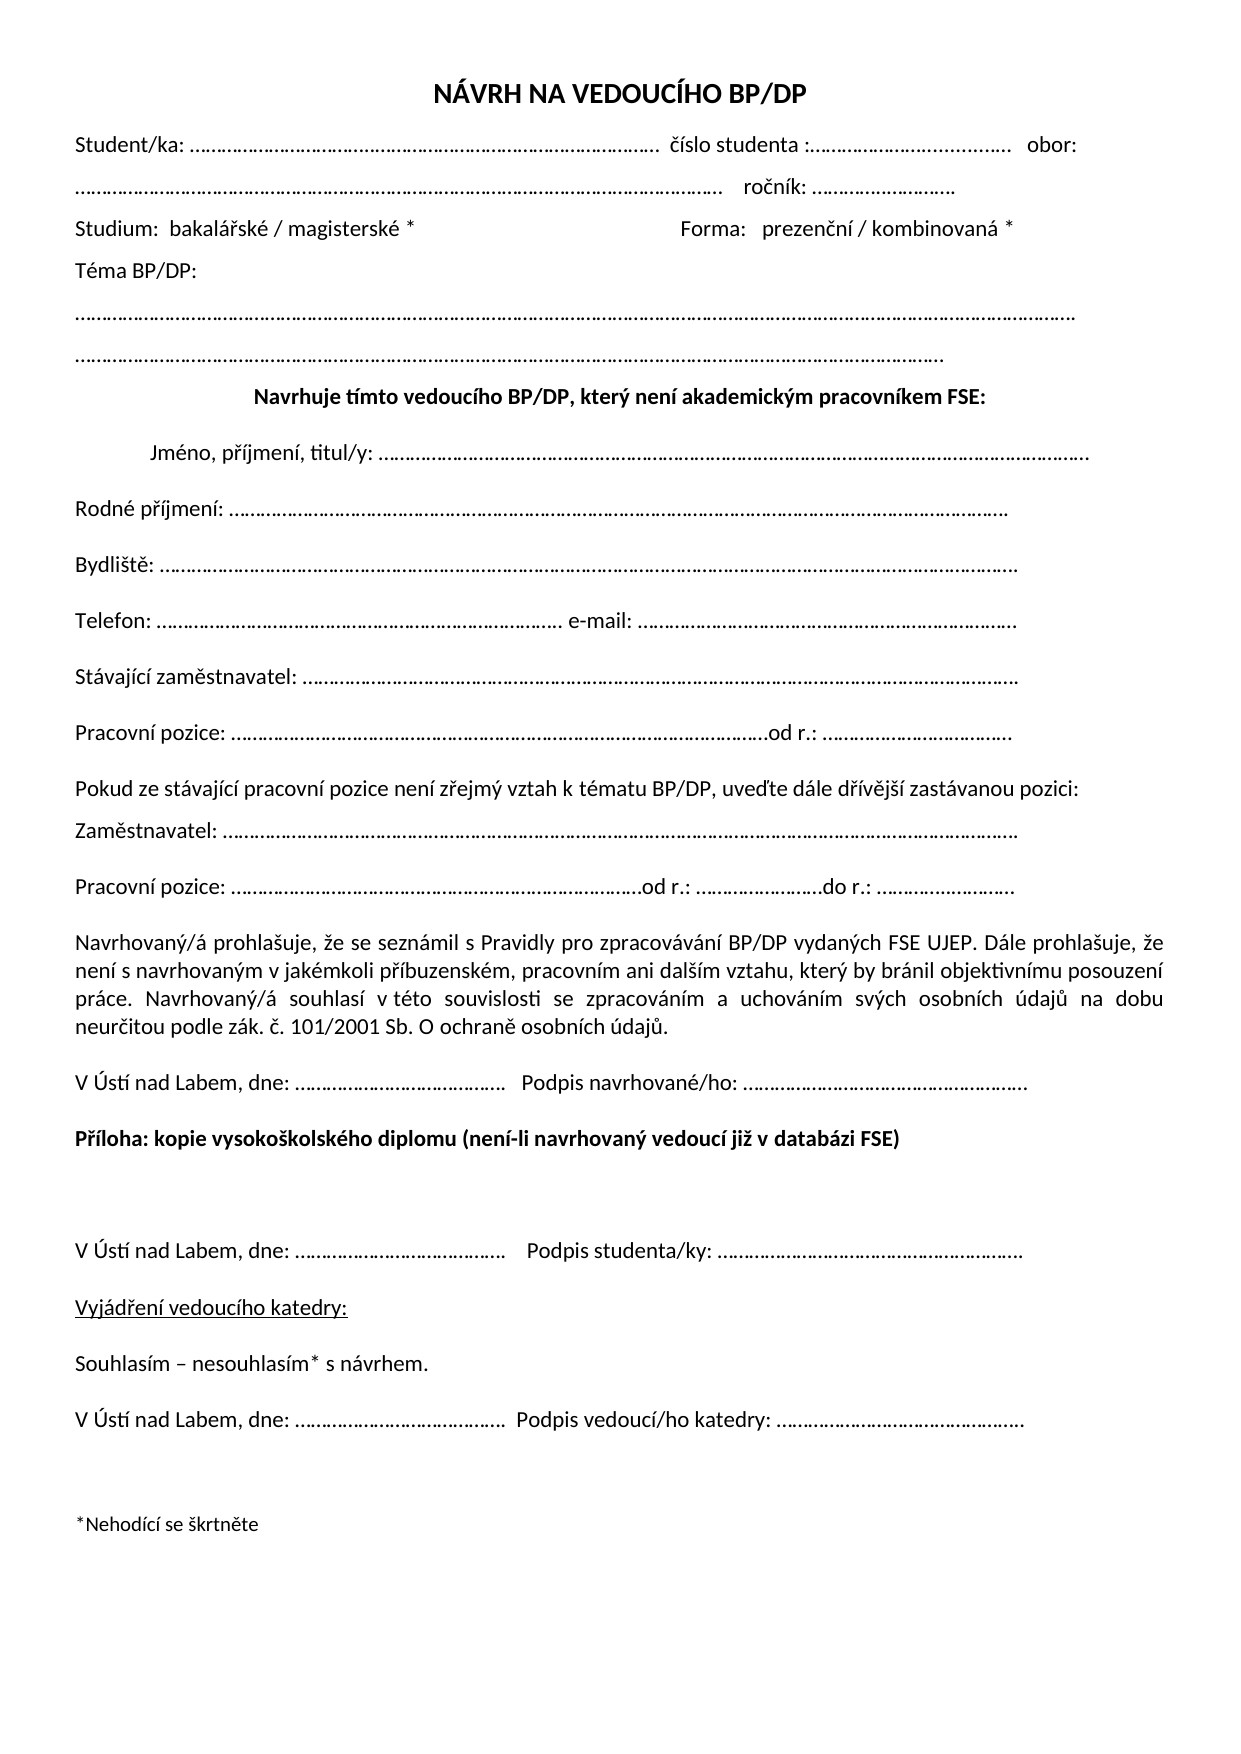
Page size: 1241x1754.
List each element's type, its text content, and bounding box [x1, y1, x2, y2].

text Student/ka: ……………………………..……………………………………………… číslo studenta :………………….............… obor: …………………………………………………………………………………………………………… ročník: …………..…………. [75, 130, 1165, 200]
text NÁVRH NA VEDOUCÍHO BP/DP [75, 75, 1165, 111]
text V Ústí nad Labem, dne: …………………………………. Podpis navrhované/ho: ……………………………………………… [75, 1068, 1165, 1096]
text Pokud ze stávající pracovní pozice není zřejmý vztah k tématu BP/DP, uveďte dále dřívější zastávanou pozici: [75, 774, 1165, 802]
text V Ústí nad Labem, dne: …………………………………. Podpis studenta/ky: …………………………………………………. [75, 1237, 1165, 1264]
text V Ústí nad Labem, dne: …………………………………. Podpis vedoucí/ho katedry: ……………………………………….. [75, 1405, 1165, 1433]
text Vyjádření vedoucího katedry: [75, 1293, 1165, 1321]
text Navrhovaný/á prohlašuje, že se seznámil s Pravidly pro zpracovávání BP/DP vydaných FSE UJEP. Dále prohlašuje, že není s navrhovaným v jakémkoli příbuzenském, pracovním ani dalším vztahu, který by bránil objektivnímu posouzení práce. Navrhovaný/á souhlasí v této souvislosti se zpracováním a uchováním svých osobních údajů na dobu neurčitou podle zák. č. 101/2001 Sb. O ochraně osobních údajů. [75, 928, 1165, 1040]
text Příloha: kopie vysokoškolského diplomu (není-li navrhovaný vedoucí již v databázi FSE) [75, 1124, 1165, 1152]
text Zaměstnavatel: ……………………………………………………………………………………………………………………………………. [75, 816, 1165, 844]
text Jméno, příjmení, titul/y: ……………………………………………………………………………………………………………………… [75, 438, 1165, 466]
text Pracovní pozice: ……………………………………………………………………od r.: ……………………do r.: …………..………… [75, 872, 1165, 900]
text Telefon: ………………………………………………………………….. e-mail: ……………………………………………………………… [75, 606, 1165, 634]
text Souhlasím – nesouhlasím* s návrhem. [75, 1349, 1165, 1377]
text Bydliště: ………………………………………………………………………………………………………………………………………………. [75, 550, 1165, 578]
list *Nehodící se škrtněte [75, 1512, 1165, 1537]
text Rodné příjmení: …………………………………………………………………………………………………………………………………. [75, 494, 1165, 522]
text Studium: bakalářské / magisterské * Forma: prezenční / kombinovaná * [75, 214, 1165, 242]
text Navrhuje tímto vedoucího BP/DP, který není akademickým pracovníkem FSE: [75, 382, 1165, 410]
text Stávající zaměstnavatel: ………………………………………………………………………………………………………………………. [75, 662, 1165, 690]
text Téma BP/DP: ……………………………………………………………………………………………………………………………………………………………………….………………………………………………………………………………………………………………………………………………… [75, 256, 1165, 368]
text Pracovní pozice: …………………………………………………………………………………………od r.: ……………………………… [75, 718, 1165, 746]
